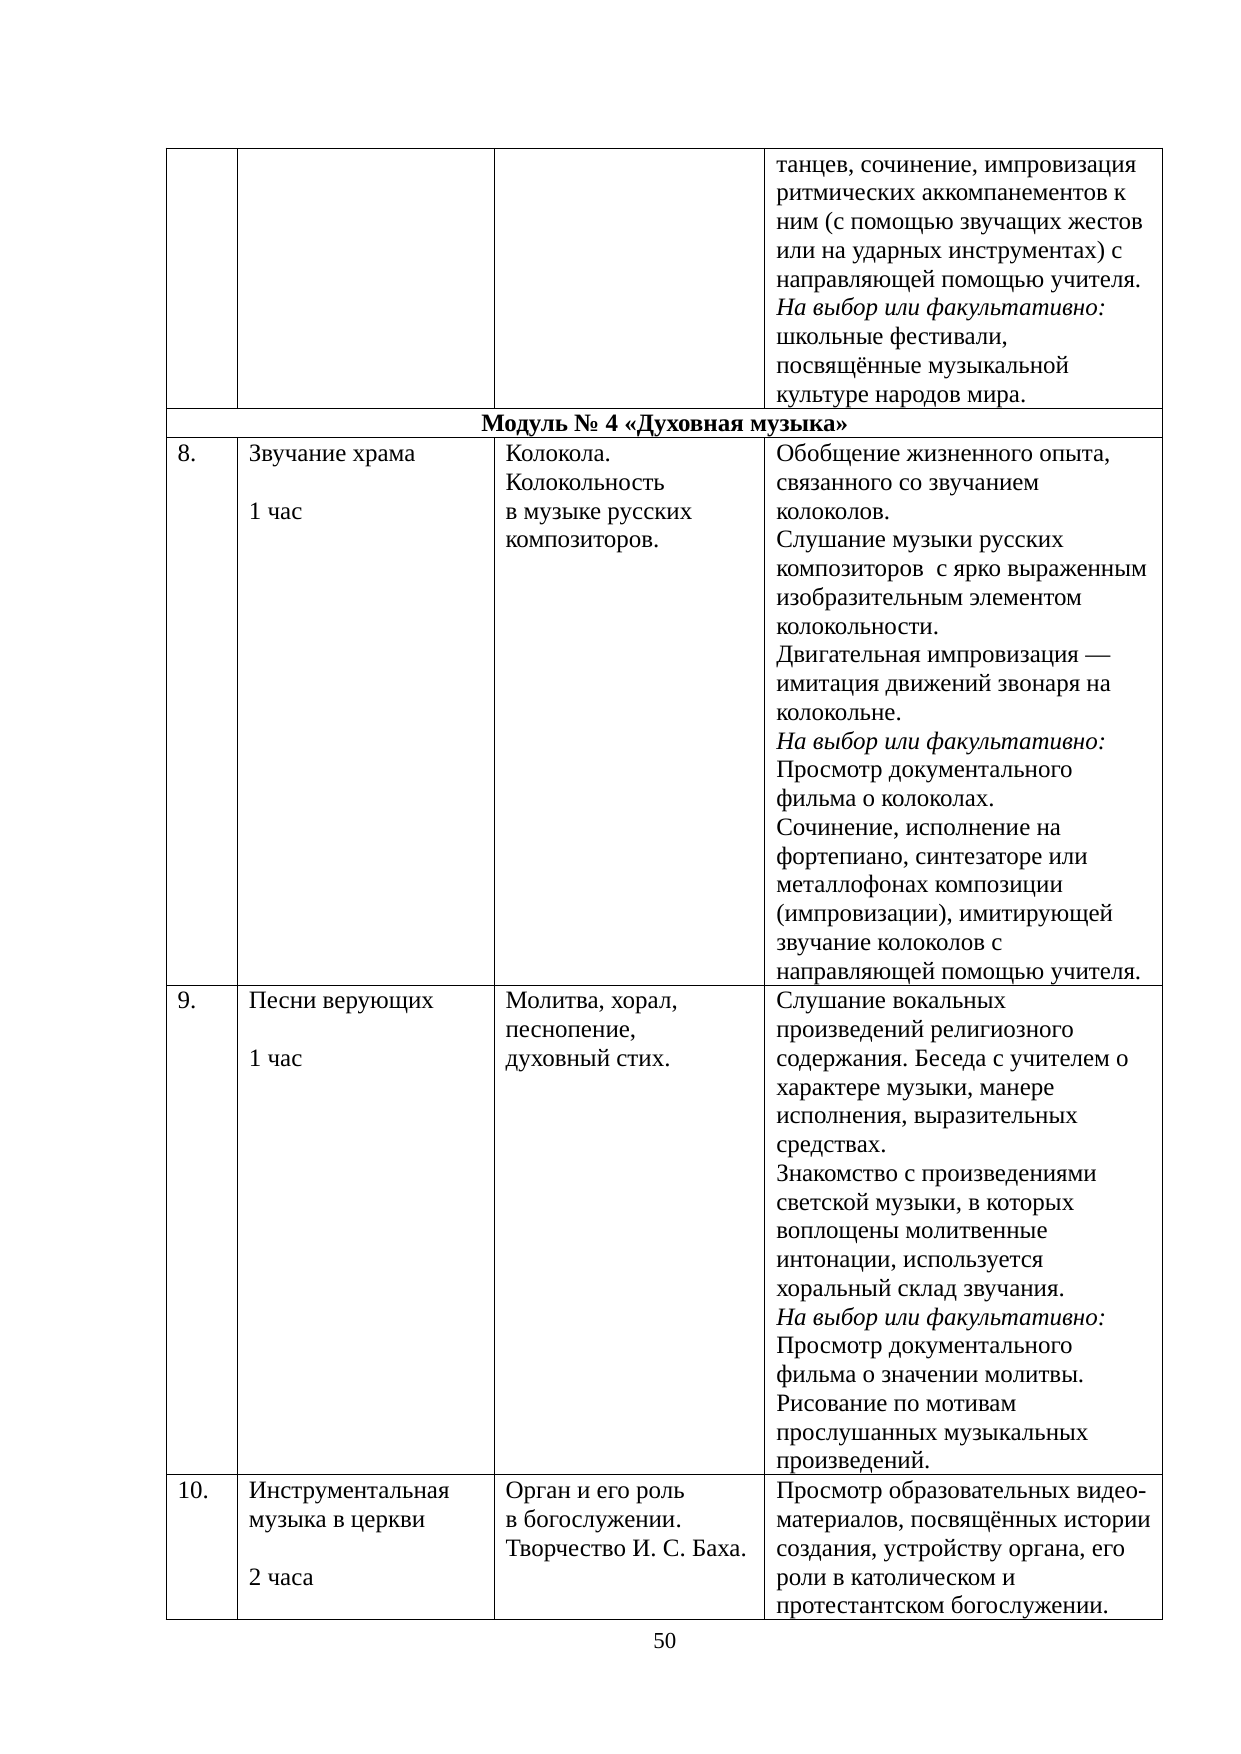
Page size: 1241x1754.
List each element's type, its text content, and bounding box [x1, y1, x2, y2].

table_cell 8. [167, 438, 237, 984]
table_cell Обобщение жизненного опыта, связанного со звучанием колоколов. Слушание музыки русских композиторов с ярко выраженным изобразительным элементом колокольности. Двигательная импровизация — имитация движений звонаря на колокольне. На выбор или факультативно: Просмотр документального фильма о колоколах. Сочинение, исполнение на фортепиано, синтезаторе или металлофонах композиции (импровизации), имитирующей звучание колоколов с направляющей помощью учителя. [765, 438, 1162, 984]
table_cell 7. [167, 149, 237, 407]
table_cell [238, 1475, 494, 1619]
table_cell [765, 149, 1162, 407]
table_cell Звучание храма 1 час [238, 438, 494, 984]
table_cell Колокола. Колокольность в музыке русских композиторов. [495, 438, 764, 984]
table_cell Слушание вокальных произведений религиозного содержания. Беседа с учителем о характере музыки, манере исполнения, выразительных средствах. Знакомство с произведениями светской музыки, в которых воплощены молитвенные интонации, используется хоральный склад звучания. На выбор или факультативно: Просмотр документального фильма о значении молитвы. Рисование по мотивам прослушанных музыкальных произведений. [765, 986, 1162, 1474]
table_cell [495, 149, 764, 407]
table_cell Песни верующих 1 час [238, 986, 494, 1474]
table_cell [238, 149, 494, 407]
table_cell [495, 1475, 764, 1619]
table_cell 10. [167, 1475, 237, 1619]
table_cell Модуль № 4 «Духовная музыка» [167, 409, 1162, 437]
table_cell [765, 1475, 1162, 1619]
table_cell 9. [167, 986, 237, 1474]
table_cell Молитва, хорал, песнопение, духовный стих. [495, 986, 764, 1474]
